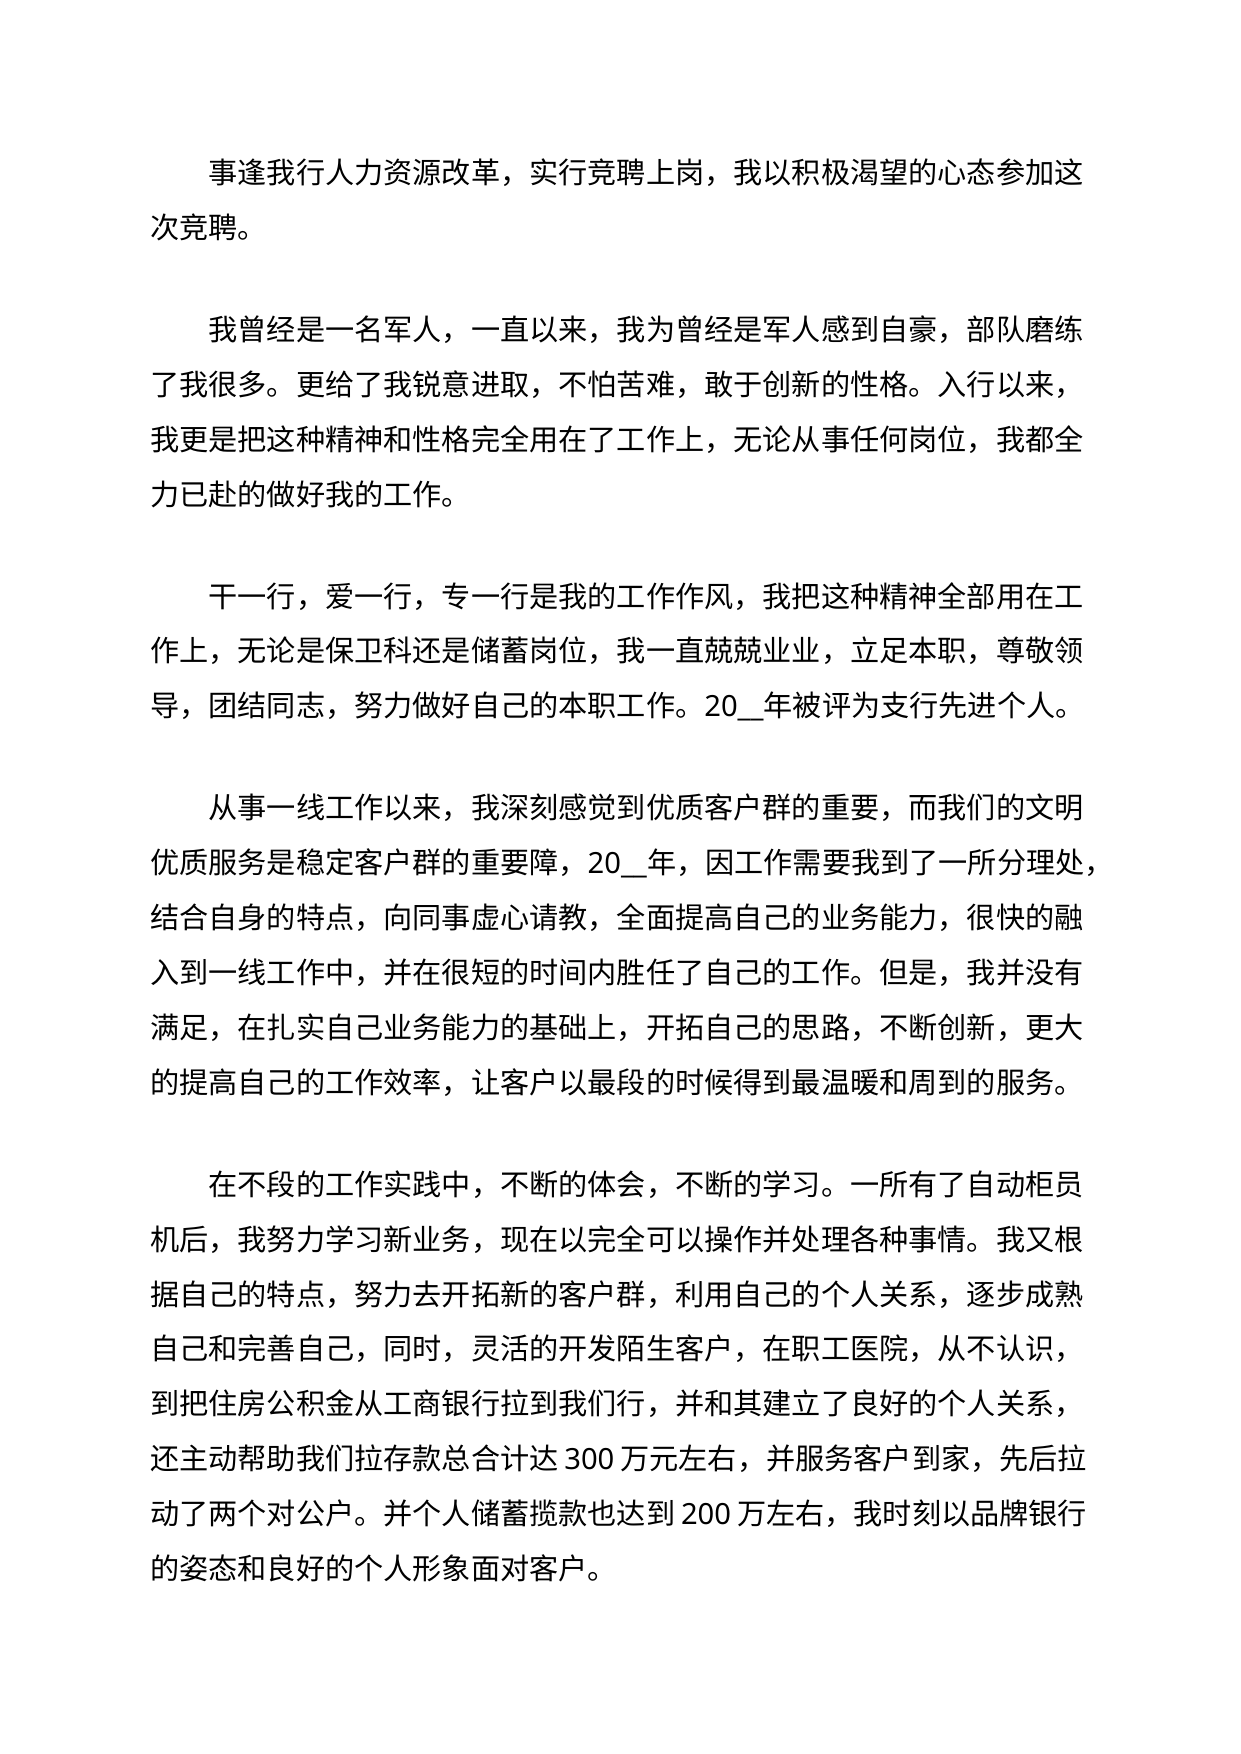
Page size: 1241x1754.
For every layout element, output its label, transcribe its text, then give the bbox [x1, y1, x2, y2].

text 在不段的工作实践中，不断的体会，不断的学习。一所有了自动柜员机后，我努力学习新业务，现在以完全可以操作并处理各种事情。我又根据自己的特点，努力去开拓新的客户群，利用自己的个人关系，逐步成熟自己和完善自己，同时，灵活的开发陌生客户，在职工医院，从不认识，到把住房公积金从工商银行拉到我们行，并和其建立了良好的个人关系，还主动帮助我们拉存款总合计达300万元左右，并服务客户到家，先后拉动了两个对公户。并个人储蓄揽款也达到200万左右，我时刻以品牌银行的姿态和良好的个人形象面对客户。 [150, 1161, 1090, 1588]
text 干一行，爱一行，专一行是我的工作作风，我把这种精神全部用在工作上，无论是保卫科还是储蓄岗位，我一直兢兢业业，立足本职，尊敬领导，团结同志，努力做好自己的本职工作。20__年被评为支行先进个人。 [150, 573, 1090, 725]
text 从事一线工作以来，我深刻感觉到优质客户群的重要，而我们的文明优质服务是稳定客户群的重要障，20__年，因工作需要我到了一所分理处，结合自身的特点，向同事虚心请教，全面提高自己的业务能力，很快的融入到一线工作中，并在很短的时间内胜任了自己的工作。但是，我并没有满足，在扎实自己业务能力的基础上，开拓自己的思路，不断创新，更大的提高自己的工作效率，让客户以最段的时候得到最温暖和周到的服务。 [150, 785, 1090, 1102]
text 事逢我行人力资源改革，实行竞聘上岗，我以积极渴望的心态参加这次竞聘。 [150, 150, 1090, 247]
text 我曾经是一名军人，一直以来，我为曾经是军人感到自豪，部队磨练了我很多。更给了我锐意进取，不怕苦难，敢于创新的性格。入行以来，我更是把这种精神和性格完全用在了工作上，无论从事任何岗位，我都全力已赴的做好我的工作。 [150, 307, 1090, 514]
